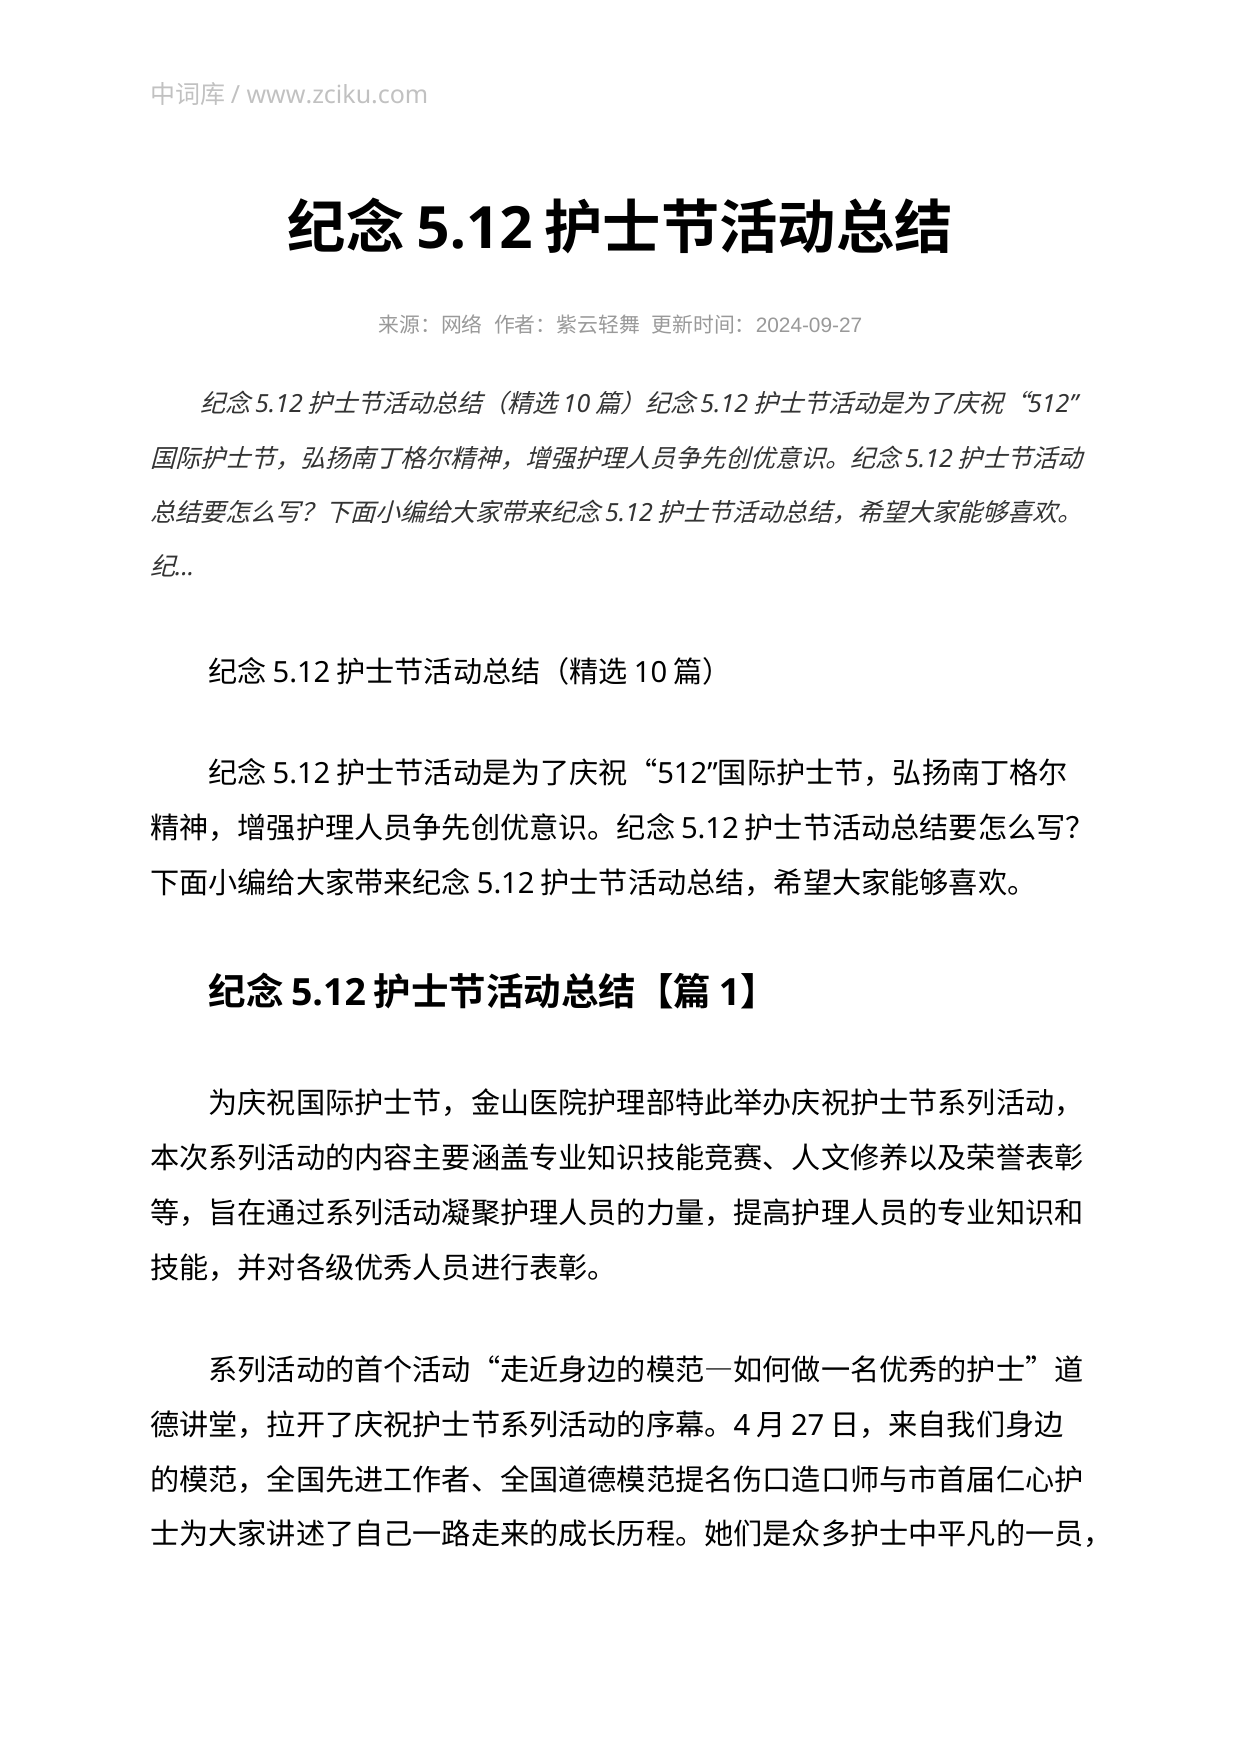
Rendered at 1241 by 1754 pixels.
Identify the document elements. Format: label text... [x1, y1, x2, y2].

text 为庆祝国际护士节，金山医院护理部特此举办庆祝护士节系列活动，本次系列活动的内容主要涵盖专业知识技能竞赛、人文修养以及荣誉表彰等，旨在通过系列活动凝聚护理人员的力量，提高护理人员的专业知识和技能，并对各级优秀人员进行表彰。 [150, 1080, 1090, 1287]
text 纪念5.12护士节活动总结【篇1】 [150, 962, 1090, 1017]
subtitle 纪念5.12护士节活动总结 [150, 181, 1090, 266]
text 来源：网络 作者：紫云轻舞 更新时间：2024-09-27 [150, 313, 1090, 337]
text 纪念5.12护士节活动总结（精选10篇）纪念5.12护士节活动是为了庆祝“512”国际护士节，弘扬南丁格尔精神，增强护理人员争先创优意识。纪念5.12护士节活动总结要怎么写？下面小编给大家带来纪念5.12护士节活动总结，希望大家能够喜欢。纪... [150, 384, 1090, 583]
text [150, 1346, 1090, 1553]
text 纪念5.12护士节活动总结（精选10篇） [150, 648, 1090, 691]
text 纪念5.12护士节活动是为了庆祝“512”国际护士节，弘扬南丁格尔精神，增强护理人员争先创优意识。纪念5.12护士节活动总结要怎么写？下面小编给大家带来纪念5.12护士节活动总结，希望大家能够喜欢。 [150, 750, 1090, 902]
